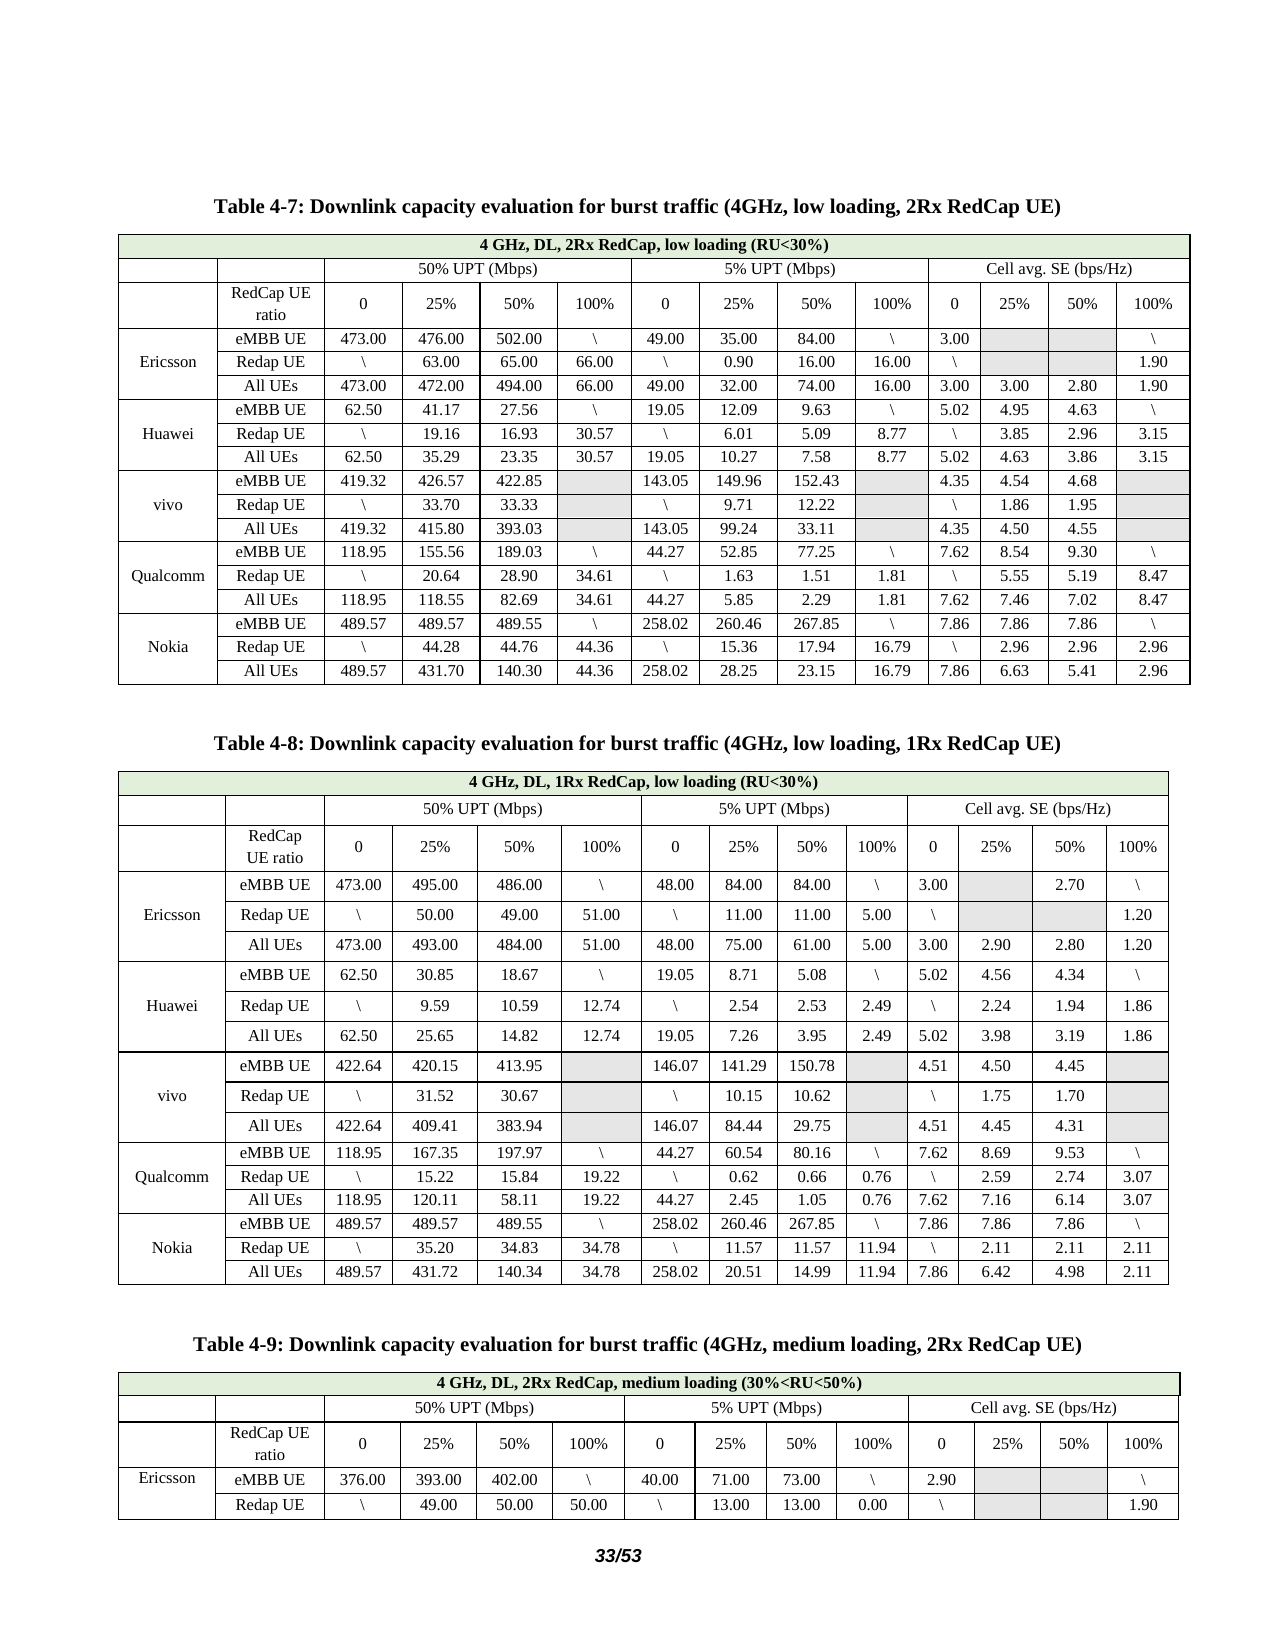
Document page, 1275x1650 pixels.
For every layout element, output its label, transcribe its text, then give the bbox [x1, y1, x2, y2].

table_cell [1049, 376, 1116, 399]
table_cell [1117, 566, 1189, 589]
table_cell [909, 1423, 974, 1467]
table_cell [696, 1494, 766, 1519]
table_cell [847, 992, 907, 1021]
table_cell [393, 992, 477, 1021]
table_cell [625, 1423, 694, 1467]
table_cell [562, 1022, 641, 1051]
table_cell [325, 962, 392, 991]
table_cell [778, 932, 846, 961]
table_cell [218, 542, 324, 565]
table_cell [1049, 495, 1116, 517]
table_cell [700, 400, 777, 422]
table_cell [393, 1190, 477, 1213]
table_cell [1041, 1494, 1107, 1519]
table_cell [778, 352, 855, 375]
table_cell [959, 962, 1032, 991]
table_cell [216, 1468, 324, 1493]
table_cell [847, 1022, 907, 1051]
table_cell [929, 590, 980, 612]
text Table 4-9: Downlink capacity evaluation for burst traffic (4GHz, medium loading, 2Rx RedCap UE) [118, 1332, 1157, 1356]
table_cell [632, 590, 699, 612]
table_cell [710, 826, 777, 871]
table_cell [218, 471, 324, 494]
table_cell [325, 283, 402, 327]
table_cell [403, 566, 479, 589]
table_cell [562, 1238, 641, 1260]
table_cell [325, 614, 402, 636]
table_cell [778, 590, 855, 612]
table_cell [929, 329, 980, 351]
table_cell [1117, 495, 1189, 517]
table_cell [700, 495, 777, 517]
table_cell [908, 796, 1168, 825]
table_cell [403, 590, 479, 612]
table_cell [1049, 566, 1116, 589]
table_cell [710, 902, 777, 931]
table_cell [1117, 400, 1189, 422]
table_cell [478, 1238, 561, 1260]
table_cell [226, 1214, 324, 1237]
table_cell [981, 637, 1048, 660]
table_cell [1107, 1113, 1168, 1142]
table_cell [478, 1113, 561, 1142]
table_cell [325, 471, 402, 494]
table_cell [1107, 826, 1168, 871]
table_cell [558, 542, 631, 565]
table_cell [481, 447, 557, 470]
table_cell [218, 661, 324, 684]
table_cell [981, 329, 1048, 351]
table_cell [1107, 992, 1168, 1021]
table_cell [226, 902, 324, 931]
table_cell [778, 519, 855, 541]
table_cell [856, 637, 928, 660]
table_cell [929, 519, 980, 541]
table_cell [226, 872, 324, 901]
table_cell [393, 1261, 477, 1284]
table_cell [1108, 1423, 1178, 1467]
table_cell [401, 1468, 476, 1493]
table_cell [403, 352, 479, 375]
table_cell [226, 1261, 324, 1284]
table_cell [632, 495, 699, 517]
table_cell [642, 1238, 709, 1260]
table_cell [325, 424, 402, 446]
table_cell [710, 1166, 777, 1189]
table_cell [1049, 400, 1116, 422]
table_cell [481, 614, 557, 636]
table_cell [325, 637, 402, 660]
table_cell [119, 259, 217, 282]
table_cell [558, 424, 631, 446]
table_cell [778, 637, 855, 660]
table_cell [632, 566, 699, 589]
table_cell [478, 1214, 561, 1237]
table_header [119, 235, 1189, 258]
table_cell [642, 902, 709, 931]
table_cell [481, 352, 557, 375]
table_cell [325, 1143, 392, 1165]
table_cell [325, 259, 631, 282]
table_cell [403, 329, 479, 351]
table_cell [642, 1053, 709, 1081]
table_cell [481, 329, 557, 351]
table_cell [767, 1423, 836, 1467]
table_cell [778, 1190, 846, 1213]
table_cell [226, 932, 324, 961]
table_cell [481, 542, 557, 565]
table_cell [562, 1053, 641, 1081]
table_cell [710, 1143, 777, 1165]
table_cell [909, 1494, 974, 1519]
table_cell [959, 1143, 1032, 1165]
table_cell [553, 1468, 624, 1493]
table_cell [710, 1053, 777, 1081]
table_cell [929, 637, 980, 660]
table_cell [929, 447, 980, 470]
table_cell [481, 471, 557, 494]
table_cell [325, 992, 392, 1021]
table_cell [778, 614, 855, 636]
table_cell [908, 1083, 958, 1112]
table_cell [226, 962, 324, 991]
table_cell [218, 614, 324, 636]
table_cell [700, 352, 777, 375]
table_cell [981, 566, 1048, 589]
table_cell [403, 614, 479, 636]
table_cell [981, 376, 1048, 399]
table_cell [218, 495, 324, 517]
text Table 4-7: Downlink capacity evaluation for burst traffic (4GHz, low loading, 2Rx RedCap UE) [118, 194, 1157, 218]
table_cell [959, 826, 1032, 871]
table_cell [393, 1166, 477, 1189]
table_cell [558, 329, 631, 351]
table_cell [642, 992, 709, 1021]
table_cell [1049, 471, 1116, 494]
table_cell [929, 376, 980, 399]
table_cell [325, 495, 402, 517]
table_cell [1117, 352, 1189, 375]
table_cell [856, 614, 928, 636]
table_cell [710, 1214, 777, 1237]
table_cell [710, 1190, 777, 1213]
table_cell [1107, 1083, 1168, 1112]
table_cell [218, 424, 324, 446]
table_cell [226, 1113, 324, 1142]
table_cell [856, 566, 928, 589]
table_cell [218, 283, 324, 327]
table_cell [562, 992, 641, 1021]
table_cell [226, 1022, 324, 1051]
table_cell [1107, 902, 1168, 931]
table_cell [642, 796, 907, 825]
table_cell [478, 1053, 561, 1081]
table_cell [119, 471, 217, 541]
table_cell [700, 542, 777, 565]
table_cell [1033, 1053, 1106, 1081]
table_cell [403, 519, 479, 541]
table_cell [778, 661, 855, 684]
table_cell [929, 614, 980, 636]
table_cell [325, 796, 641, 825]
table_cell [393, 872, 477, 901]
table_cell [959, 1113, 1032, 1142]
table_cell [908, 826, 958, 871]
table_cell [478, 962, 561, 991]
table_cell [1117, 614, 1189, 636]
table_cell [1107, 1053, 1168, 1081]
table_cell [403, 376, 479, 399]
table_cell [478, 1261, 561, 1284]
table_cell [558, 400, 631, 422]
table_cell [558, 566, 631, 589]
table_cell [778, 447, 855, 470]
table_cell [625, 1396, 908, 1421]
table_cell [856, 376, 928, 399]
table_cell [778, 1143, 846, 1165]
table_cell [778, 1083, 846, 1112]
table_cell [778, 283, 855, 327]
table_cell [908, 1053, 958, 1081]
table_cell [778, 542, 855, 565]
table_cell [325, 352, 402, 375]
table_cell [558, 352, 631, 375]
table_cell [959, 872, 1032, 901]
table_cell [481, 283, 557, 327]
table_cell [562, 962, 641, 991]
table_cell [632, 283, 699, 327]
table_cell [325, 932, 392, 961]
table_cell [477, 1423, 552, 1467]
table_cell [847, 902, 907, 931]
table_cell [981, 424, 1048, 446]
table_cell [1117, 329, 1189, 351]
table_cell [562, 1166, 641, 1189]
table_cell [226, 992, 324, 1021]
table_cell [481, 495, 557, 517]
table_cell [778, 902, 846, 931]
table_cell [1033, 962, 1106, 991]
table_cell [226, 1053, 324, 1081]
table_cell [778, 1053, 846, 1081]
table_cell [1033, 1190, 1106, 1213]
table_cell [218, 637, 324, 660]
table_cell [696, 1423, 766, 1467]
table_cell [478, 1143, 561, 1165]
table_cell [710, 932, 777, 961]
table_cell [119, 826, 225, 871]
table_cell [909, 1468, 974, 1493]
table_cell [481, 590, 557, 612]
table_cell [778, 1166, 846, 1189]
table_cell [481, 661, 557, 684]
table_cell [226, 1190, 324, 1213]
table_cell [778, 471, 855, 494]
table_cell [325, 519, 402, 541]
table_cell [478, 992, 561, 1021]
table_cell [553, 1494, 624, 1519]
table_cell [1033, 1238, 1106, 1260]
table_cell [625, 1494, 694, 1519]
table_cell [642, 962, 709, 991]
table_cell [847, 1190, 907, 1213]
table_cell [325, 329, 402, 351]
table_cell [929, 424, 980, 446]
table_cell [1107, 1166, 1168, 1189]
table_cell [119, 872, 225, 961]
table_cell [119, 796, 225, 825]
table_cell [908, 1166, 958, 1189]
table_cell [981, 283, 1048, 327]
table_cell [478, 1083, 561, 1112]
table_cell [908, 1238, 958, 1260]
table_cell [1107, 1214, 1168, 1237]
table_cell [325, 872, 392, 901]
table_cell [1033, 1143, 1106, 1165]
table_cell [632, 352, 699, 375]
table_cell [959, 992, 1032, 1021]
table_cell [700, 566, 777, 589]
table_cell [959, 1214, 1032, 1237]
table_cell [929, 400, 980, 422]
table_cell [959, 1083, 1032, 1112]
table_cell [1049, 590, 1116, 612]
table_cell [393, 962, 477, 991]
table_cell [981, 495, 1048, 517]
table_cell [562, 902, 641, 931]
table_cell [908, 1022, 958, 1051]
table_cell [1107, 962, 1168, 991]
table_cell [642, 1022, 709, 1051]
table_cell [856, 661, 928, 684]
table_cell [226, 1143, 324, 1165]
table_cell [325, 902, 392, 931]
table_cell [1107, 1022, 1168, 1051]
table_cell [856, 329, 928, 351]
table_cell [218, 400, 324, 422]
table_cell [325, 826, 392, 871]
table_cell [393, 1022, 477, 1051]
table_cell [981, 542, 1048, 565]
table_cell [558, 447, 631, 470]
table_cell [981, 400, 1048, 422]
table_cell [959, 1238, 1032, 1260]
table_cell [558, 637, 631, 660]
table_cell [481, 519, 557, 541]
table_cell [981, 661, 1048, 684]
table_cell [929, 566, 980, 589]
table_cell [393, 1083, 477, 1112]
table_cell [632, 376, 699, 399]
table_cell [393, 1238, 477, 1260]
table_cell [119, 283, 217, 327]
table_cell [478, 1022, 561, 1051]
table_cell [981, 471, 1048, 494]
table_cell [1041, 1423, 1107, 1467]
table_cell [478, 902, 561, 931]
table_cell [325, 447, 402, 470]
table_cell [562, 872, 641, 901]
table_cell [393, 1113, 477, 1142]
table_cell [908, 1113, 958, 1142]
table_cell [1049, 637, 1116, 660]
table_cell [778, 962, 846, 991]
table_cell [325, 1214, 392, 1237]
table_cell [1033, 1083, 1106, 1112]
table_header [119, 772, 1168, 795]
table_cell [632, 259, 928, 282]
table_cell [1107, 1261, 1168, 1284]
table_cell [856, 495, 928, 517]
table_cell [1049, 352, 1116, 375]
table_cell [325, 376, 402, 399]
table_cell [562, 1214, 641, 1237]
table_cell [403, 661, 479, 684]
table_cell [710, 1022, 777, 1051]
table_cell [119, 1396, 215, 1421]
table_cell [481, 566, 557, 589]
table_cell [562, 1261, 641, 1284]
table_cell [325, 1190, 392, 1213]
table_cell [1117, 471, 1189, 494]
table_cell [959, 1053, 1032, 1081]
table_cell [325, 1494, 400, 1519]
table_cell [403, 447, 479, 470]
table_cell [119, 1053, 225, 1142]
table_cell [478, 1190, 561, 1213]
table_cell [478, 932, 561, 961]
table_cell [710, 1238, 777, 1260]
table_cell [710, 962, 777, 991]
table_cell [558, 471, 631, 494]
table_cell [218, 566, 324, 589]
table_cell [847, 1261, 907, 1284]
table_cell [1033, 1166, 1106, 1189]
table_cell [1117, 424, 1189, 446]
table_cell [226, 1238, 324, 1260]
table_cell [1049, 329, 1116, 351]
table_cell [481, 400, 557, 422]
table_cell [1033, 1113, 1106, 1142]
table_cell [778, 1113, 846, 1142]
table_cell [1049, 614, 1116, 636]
text Table 4-8: Downlink capacity evaluation for burst traffic (4GHz, low loading, 1Rx RedCap UE) [118, 731, 1157, 755]
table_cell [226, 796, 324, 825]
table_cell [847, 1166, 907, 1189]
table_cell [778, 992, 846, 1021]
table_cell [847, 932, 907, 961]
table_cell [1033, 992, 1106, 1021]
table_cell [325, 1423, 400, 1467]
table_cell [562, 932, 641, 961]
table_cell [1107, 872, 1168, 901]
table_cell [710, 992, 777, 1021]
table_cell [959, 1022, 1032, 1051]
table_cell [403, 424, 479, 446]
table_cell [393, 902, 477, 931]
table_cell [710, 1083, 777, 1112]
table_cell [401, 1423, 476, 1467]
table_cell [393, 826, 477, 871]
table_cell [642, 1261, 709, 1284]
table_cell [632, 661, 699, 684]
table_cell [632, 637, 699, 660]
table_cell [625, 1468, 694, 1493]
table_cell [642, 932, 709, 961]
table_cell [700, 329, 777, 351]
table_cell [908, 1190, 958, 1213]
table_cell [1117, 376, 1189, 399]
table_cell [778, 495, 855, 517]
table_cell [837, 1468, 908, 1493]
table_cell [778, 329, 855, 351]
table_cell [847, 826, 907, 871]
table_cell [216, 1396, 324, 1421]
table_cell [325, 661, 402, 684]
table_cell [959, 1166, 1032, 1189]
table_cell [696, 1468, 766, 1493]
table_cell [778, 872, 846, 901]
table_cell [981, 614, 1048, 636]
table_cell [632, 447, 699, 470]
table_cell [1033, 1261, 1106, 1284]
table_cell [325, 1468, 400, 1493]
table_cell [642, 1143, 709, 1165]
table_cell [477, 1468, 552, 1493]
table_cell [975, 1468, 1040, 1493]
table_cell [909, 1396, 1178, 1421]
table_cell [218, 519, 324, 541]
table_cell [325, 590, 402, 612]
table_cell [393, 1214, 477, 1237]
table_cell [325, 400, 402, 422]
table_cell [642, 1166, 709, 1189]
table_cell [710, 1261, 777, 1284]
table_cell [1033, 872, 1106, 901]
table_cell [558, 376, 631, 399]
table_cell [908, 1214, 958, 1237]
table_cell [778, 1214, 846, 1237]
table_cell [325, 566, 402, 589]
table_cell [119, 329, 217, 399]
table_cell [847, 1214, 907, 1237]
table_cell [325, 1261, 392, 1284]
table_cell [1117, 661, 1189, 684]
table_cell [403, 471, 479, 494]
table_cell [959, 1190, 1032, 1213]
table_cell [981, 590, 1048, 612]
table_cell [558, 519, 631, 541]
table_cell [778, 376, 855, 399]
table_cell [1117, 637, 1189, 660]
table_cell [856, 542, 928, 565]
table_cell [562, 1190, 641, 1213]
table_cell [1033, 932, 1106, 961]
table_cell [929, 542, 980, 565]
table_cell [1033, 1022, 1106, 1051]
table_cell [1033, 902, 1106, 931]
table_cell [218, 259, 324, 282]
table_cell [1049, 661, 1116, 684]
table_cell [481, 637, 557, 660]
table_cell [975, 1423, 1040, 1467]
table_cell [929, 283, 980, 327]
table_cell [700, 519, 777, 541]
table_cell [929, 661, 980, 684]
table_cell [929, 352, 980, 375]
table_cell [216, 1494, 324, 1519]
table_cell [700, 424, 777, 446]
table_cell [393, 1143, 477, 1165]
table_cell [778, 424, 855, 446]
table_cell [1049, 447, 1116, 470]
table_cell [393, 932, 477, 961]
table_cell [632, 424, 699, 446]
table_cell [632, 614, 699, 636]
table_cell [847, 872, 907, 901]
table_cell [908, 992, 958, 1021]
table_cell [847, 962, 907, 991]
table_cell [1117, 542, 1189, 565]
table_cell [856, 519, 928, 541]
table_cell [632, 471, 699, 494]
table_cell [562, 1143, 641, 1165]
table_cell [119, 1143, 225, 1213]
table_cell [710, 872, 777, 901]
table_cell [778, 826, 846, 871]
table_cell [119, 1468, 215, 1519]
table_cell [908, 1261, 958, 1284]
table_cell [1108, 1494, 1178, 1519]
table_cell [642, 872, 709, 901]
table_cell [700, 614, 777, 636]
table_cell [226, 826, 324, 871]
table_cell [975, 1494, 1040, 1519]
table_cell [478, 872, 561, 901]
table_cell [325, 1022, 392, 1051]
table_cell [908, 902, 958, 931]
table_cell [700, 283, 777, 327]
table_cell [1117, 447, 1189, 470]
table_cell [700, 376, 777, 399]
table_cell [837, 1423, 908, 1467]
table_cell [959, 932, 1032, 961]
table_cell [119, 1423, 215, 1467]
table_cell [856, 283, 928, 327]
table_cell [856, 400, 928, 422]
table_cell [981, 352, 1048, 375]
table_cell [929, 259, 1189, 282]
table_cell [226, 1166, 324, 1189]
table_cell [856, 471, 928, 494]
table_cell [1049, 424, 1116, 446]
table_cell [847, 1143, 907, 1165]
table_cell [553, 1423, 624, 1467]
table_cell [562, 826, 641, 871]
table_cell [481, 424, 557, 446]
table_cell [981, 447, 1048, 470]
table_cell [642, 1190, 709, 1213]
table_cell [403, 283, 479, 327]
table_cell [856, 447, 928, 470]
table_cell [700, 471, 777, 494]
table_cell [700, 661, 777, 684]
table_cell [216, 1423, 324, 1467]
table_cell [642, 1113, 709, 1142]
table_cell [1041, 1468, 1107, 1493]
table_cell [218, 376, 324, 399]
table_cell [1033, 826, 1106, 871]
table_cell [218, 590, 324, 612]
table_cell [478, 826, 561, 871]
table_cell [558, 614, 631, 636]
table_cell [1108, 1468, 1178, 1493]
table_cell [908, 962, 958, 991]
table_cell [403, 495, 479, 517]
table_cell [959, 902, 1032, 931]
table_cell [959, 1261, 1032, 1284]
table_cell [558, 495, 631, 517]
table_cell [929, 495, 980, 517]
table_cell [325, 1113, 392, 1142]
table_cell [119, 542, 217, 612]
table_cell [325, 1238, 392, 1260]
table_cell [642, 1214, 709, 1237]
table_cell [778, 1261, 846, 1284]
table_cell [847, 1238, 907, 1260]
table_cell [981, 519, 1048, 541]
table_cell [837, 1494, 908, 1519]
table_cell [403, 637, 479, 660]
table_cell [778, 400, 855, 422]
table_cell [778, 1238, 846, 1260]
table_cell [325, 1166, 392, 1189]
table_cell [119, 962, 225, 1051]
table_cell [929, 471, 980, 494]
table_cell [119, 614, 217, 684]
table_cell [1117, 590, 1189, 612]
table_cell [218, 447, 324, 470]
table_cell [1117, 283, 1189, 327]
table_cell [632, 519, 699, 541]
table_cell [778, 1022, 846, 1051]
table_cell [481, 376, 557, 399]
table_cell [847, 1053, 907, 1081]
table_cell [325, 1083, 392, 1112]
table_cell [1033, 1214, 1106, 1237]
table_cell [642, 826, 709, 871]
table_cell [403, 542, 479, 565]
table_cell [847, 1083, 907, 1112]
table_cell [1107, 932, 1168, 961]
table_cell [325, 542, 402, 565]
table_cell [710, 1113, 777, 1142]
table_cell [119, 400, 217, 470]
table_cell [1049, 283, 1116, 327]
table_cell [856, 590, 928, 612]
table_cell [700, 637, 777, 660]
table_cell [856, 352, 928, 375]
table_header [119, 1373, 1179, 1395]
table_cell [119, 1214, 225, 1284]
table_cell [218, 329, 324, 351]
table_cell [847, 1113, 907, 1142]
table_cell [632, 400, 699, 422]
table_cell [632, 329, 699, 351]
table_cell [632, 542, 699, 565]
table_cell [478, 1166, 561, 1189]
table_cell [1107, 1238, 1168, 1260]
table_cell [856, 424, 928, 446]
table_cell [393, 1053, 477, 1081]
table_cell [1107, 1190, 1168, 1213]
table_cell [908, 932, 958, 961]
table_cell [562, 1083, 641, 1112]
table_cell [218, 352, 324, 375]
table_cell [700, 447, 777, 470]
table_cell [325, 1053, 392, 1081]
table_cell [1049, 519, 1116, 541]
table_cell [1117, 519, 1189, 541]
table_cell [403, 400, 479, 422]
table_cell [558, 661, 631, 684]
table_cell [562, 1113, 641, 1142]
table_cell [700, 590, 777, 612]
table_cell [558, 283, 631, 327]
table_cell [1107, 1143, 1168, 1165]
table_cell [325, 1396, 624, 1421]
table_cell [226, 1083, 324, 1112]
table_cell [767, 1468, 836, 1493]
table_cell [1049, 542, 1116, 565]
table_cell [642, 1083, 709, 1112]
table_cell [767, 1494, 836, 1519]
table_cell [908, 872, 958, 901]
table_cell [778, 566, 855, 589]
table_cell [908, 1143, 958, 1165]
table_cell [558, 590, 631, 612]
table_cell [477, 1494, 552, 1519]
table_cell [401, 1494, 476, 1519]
